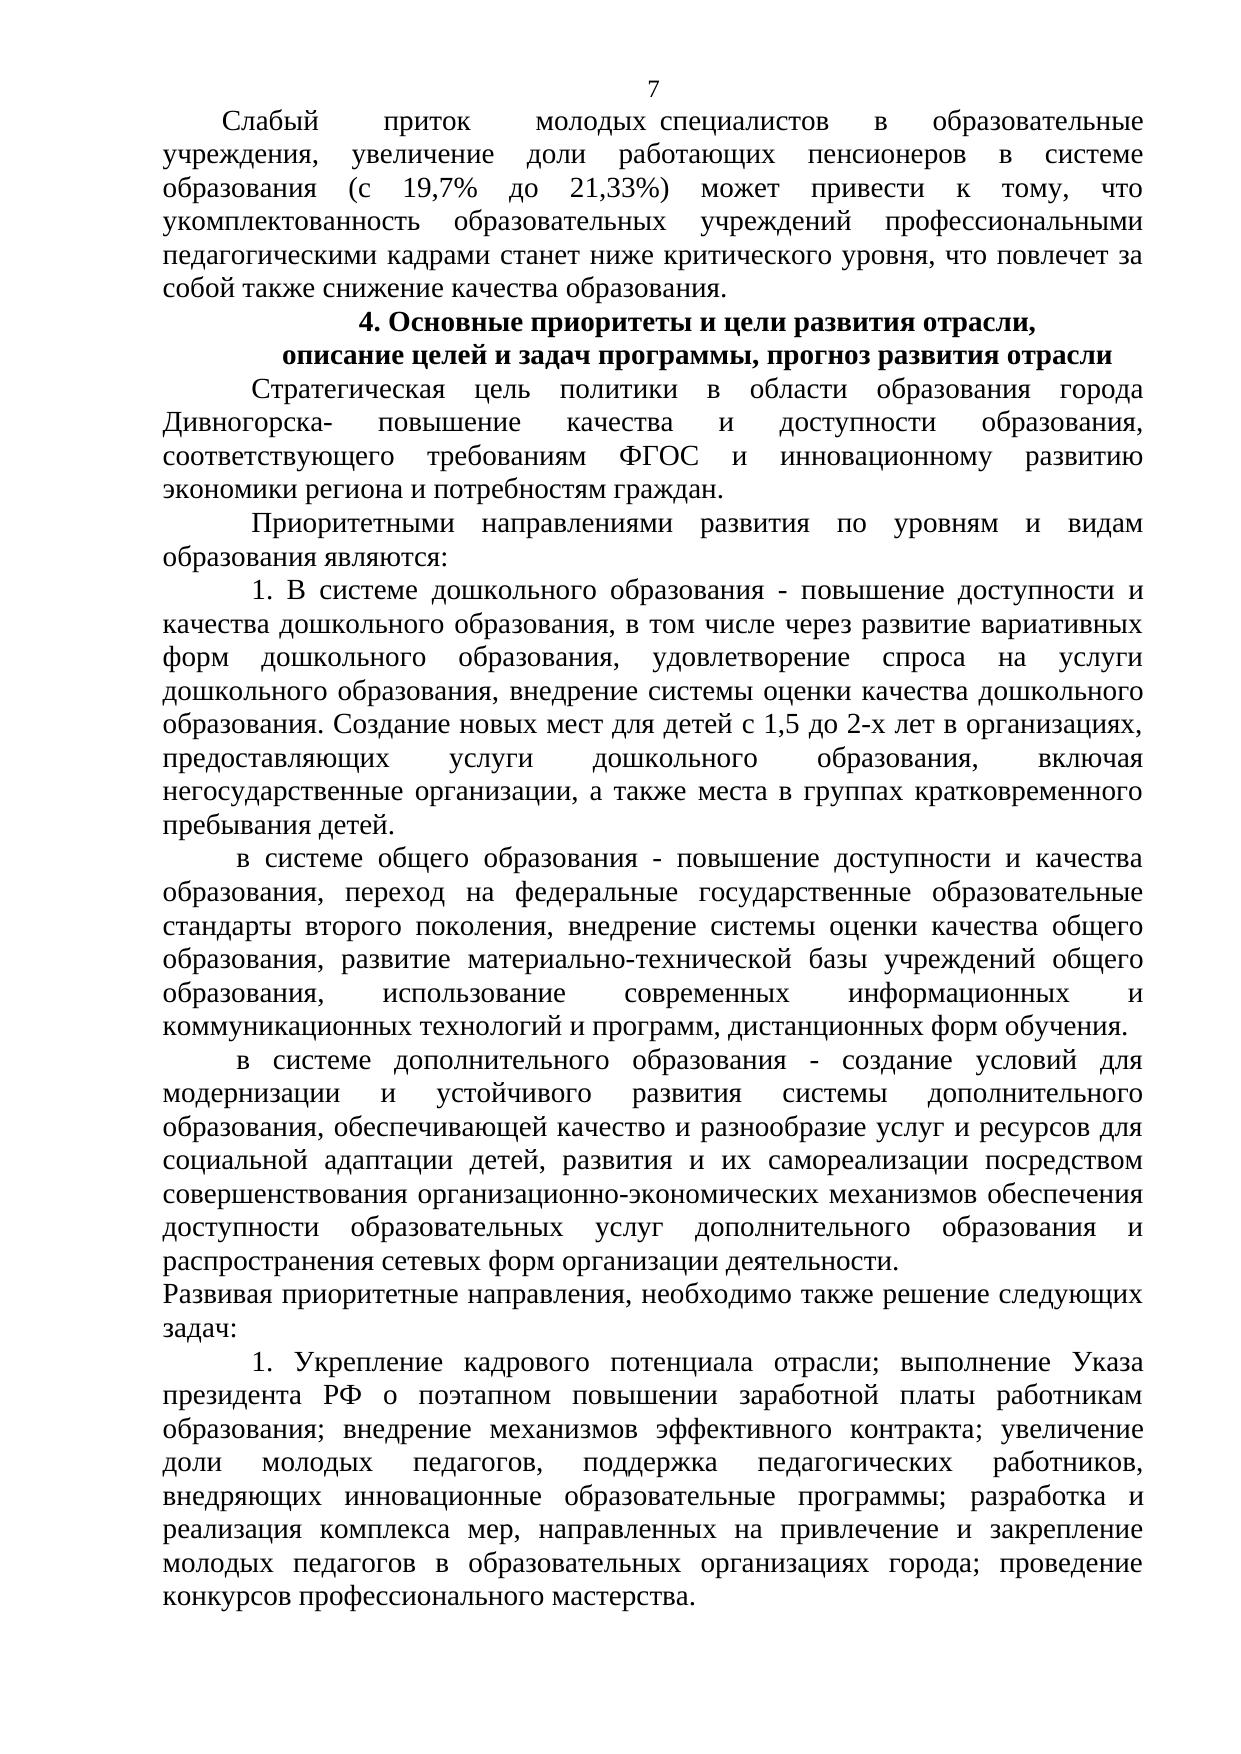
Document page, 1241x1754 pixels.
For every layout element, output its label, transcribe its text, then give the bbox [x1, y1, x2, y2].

text Слабый приток молодых специалистов в образовательные учреждения, увеличение доли работающих пенсионеров в системе образования (с 19,7% до 21,33%) может привести к тому, что укомплектованность образовательных учреждений профессиональными педагогическими кадрами станет ниже критического уровня, что повлечет за собой также снижение качества образования. [162, 103, 1144, 304]
text 4. Основные приоритеты и цели развития отрасли, [162, 304, 1144, 337]
text в системе общего образования - повышение доступности и качества образования, переход на федеральные государственные образовательные стандарты второго поколения, внедрение системы оценки качества общего образования, развитие материально-технической базы учреждений общего образования, использование современных информационных и коммуникационных технологий и программ, дистанционных форм обучения. [162, 841, 1144, 1042]
text Стратегическая цель политики в области образования города Дивногорска- повышение качества и доступности образования, соответствующего требованиям ФГОС и инновационному развитию экономики региона и потребностям граждан. [162, 371, 1144, 505]
text описание целей и задач программы, прогноз развития отрасли [162, 337, 1144, 371]
text 1. Укрепление кадрового потенциала отрасли; выполнение Указа президента РФ о поэтапном повышении заработной платы работникам образования; внедрение механизмов эффективного контракта; увеличение доли молодых педагогов, поддержка педагогических работников, внедряющих инновационные образовательные программы; разработка и реализация комплекса мер, направленных на привлечение и закрепление молодых педагогов в образовательных организациях города; проведение конкурсов профессионального мастерства. [162, 1344, 1144, 1612]
text 1. В системе дошкольного образования - повышение доступности и качества дошкольного образования, в том числе через развитие вариативных форм дошкольного образования, удовлетворение спроса на услуги дошкольного образования, внедрение системы оценки качества дошкольного образования. Создание новых мест для детей с 1,5 до 2-х лет в организациях, предоставляющих услуги дошкольного образования, включая негосударственные организации, а также места в группах кратковременного пребывания детей. [162, 572, 1144, 841]
text Приоритетными направлениями развития по уровням и видам образования являются: [162, 505, 1144, 572]
text Развивая приоритетные направления, необходимо также решение следующих задач: [162, 1277, 1144, 1344]
text в системе дополнительного образования - создание условий для модернизации и устойчивого развития системы дополнительного образования, обеспечивающей качество и разнообразие услуг и ресурсов для социальной адаптации детей, развития и их самореализации посредством совершенствования организационно-экономических механизмов обеспечения доступности образовательных услуг дополнительного образования и распространения сетевых форм организации деятельности. [162, 1042, 1144, 1277]
